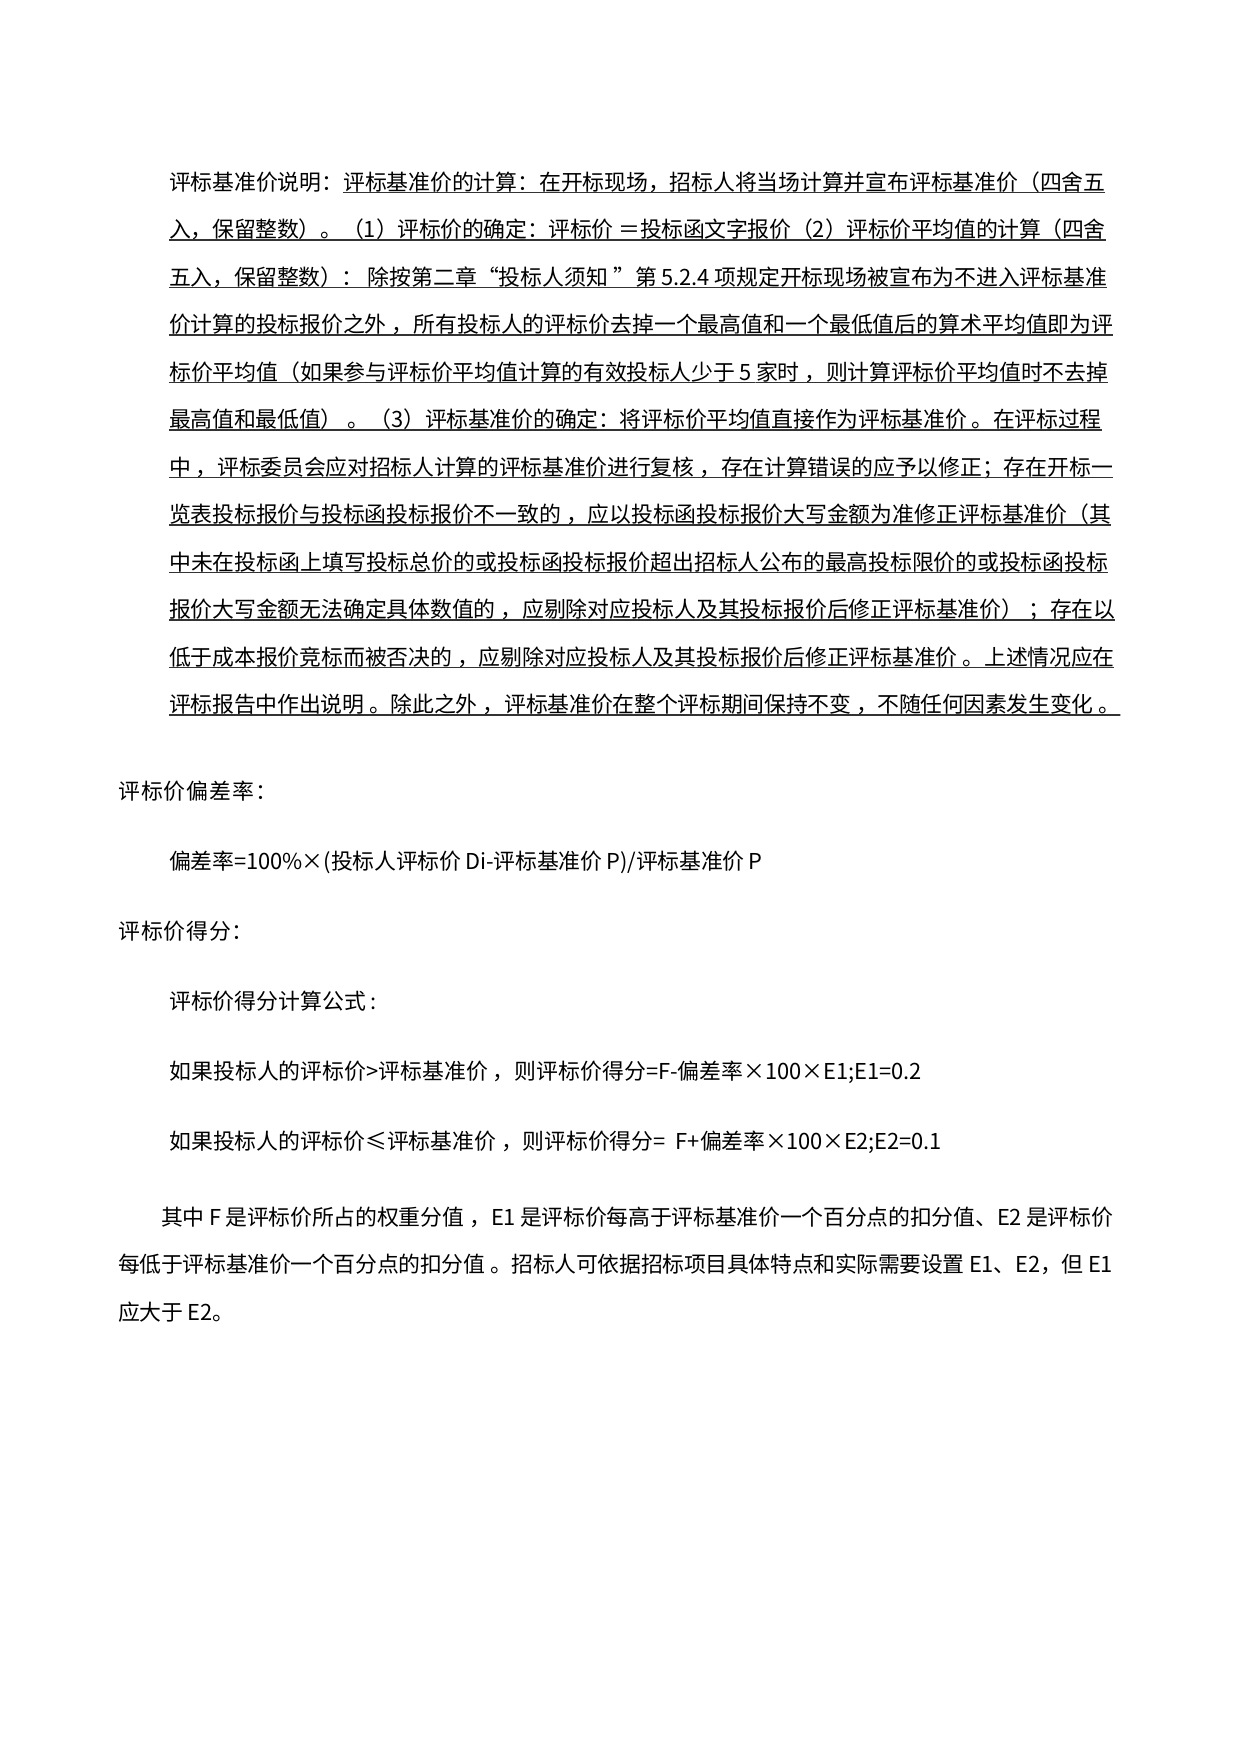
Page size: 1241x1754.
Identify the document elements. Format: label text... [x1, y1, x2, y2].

text 其中F是评标价所占的权重分值 ，E1是评标价每高于评标基准价一个百分点的扣分值、E2是评标价每低于评标基准价一个百分点的扣分值 。招标人可依据招标项目具体特点和实际需要设置E1、E2，但E1应大于E2。 [118, 1200, 1122, 1326]
text 评标价偏差率： [118, 780, 1122, 804]
text 如果投标人的评标价>评标基准价 ，则评标价得分=F-偏差率×100×E1;E1=0.2 [169, 1060, 1122, 1084]
text 如果投标人的评标价≤评标基准价 ，则评标价得分= F+偏差率×100×E2;E2=0.1 [169, 1130, 1122, 1154]
text 评标价得分计算公式 : [169, 990, 1122, 1014]
text 评标基准价说明：评标基准价的计算：在开标现场，招标人将当场计算并宣布评标基准价（四舍五入，保留整数）。（1）评标价的确定：评标价 ＝投标函文字报价（2）评标价平均值的计算（四舍五入，保留整数）： 除按第二章“投标人须知 ”第5.2.4项规定开标现场被宣布为不进入评标基准价计算的投标报价之外 ，所有投标人的评标价去掉一个最高值和一个最低值后的算术平均值即为评标价平均值（如果参与评标价平均值计算的有效投标人少于5家时 ，则计算评标价平均值时不去掉最高值和最低值） 。（3）评标基准价的确定：将评标价平均值直接作为评标基准价 。在评标过程中 ，评标委员会应对招标人计算的评标基准价进行复核 ，存在计算错误的应予以修正；存在开标一览表投标报价与投标函投标报价不一致的 ，应以投标函投标报价大写金额为准修正评标基准价（其中未在投标函上填写投标总价的或投标函投标报价超出招标人公布的最高投标限价的或投标函投标报价大写金额无法确定具体数值的 ，应剔除对应投标人及其投标报价后修正评标基准价） ；存在以低于成本报价竞标而被否决的 ，应剔除对应投标人及其投标报价后修正评标基准价 。上述情况应在评标报告中作出说明 。除此之外 ，评标基准价在整个评标期间保持不变 ，不随任何因素发生变化 。 [169, 164, 1122, 719]
text 偏差率=100%×(投标人评标价Di-评标基准价P)/评标基准价P [169, 850, 1122, 874]
text 评标价得分： [118, 920, 1122, 945]
